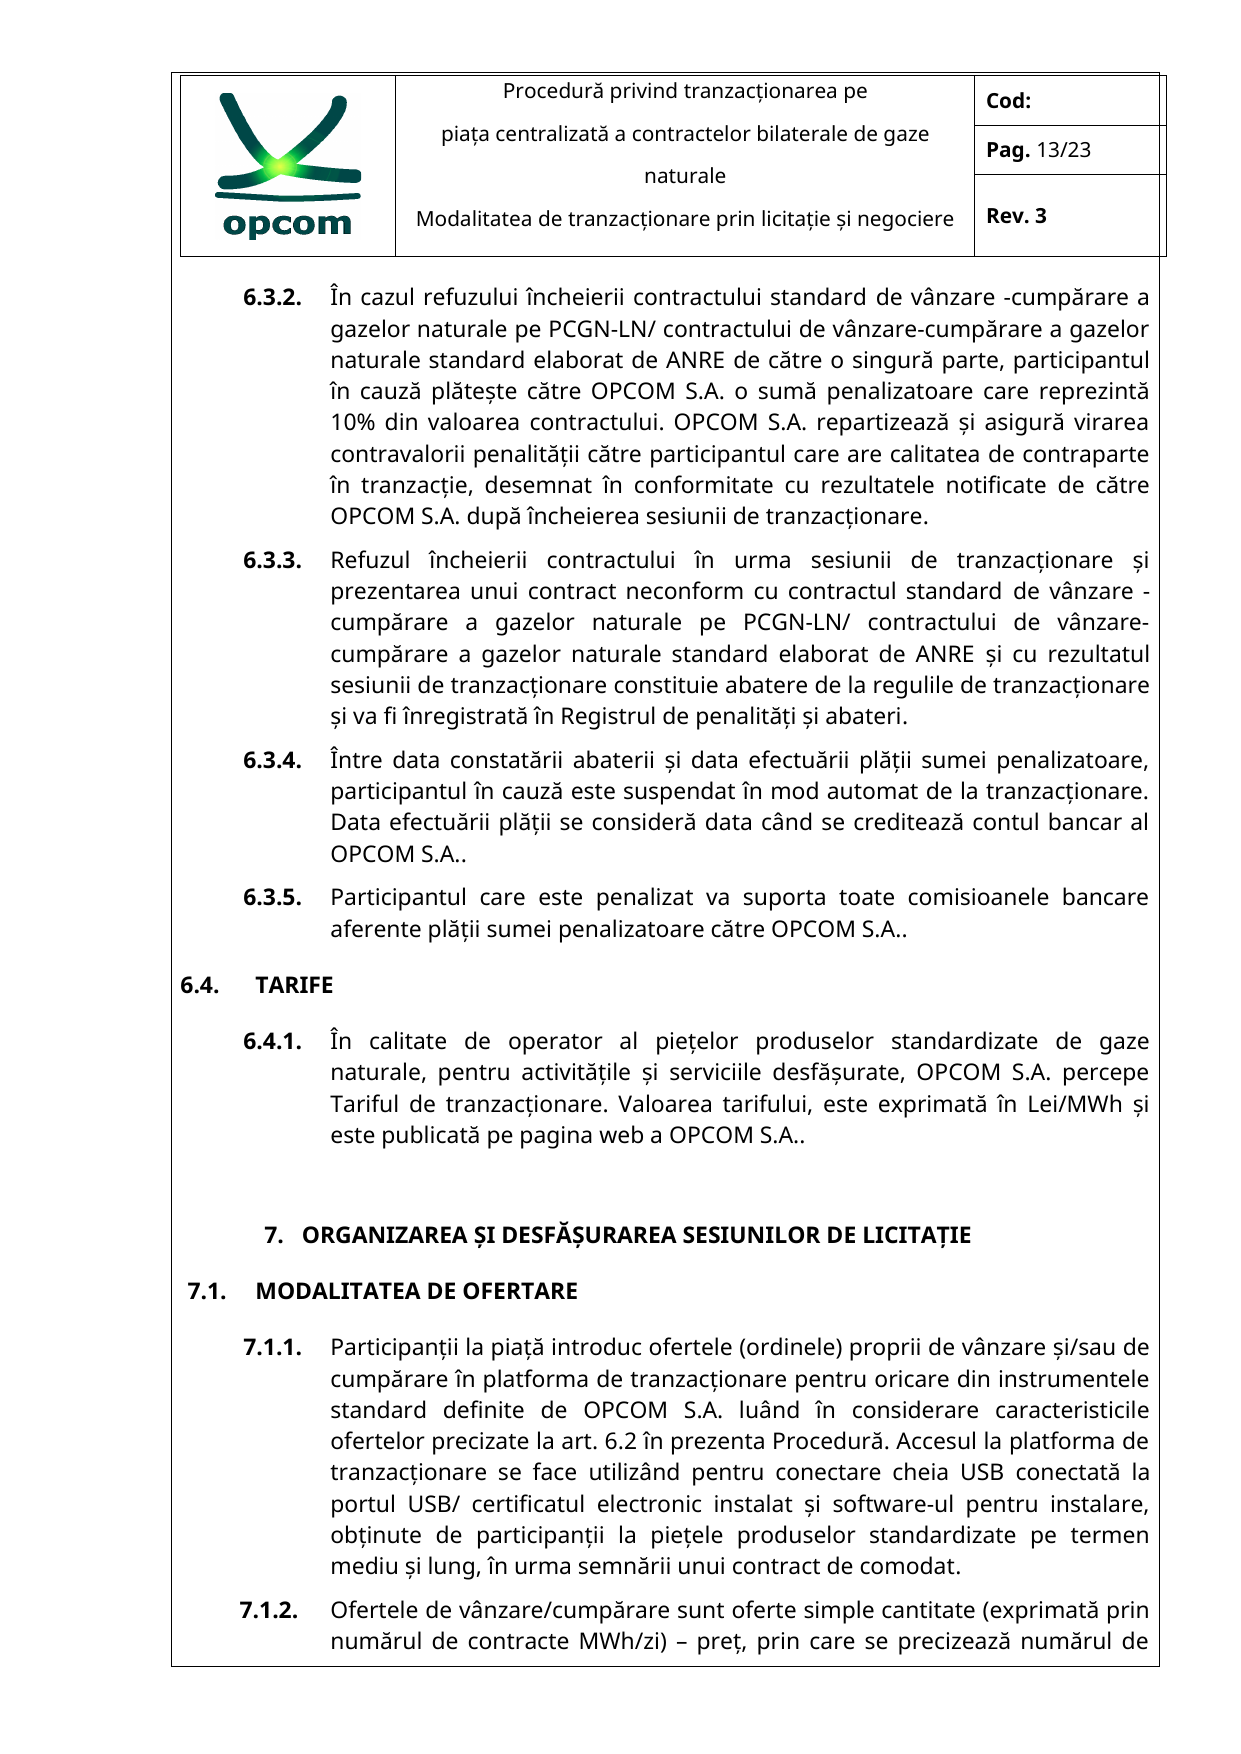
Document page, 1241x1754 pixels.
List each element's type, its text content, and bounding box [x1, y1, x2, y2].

picture [215, 93, 362, 240]
list Între data constatării abaterii și data efectuării plății sumei penalizatoare, participantul în cauză este suspendat în mod automat de la tranzacționare. Data efectuării plății se consideră data când se creditează contul bancar al OPCOM S.A.. [302, 744, 1150, 869]
list În calitate de operator al piețelor produselor standardizate de gaze naturale, pentru activitățile și serviciile desfășurate, OPCOM S.A. percepe Tariful de tranzacționare. Valoarea tarifului, este exprimată în Lei/MWh și este publicată pe pagina web a OPCOM S.A.. [302, 1025, 1150, 1150]
list Refuzul încheierii contractului în urma sesiunii de tranzacționare și prezentarea unui contract neconform cu contractul standard de vânzare -cumpărare a gazelor naturale pe PCGN-LN/ contractului de vânzare-cumpărare a gazelor naturale standard elaborat de ANRE și cu rezultatul sesiunii de tranzacționare constituie abatere de la regulile de tranzacționare și va fi înregistrată în Registrul de penalități și abateri. [302, 544, 1150, 731]
list MODALITATEA DE OFERTARE [227, 1275, 1150, 1306]
list În cazul refuzului încheierii contractului standard de vânzare -cumpărare a gazelor naturale pe PCGN-LN/ contractului de vânzare-cumpărare a gazelor naturale standard elaborat de ANRE de către o singură parte, participantul în cauză plătește către OPCOM S.A. o sumă penalizatoare care reprezintă 10% din valoarea contractului. OPCOM S.A. repartizează și asigură virarea contravalorii penalității către participantul care are calitatea de contraparte în tranzacție, desemnat în conformitate cu rezultatele notificate de către OPCOM S.A. după încheierea sesiunii de tranzacționare. [302, 281, 1150, 531]
list TARIFE [180, 969, 1150, 1000]
list Participantul care este penalizat va suporta toate comisioanele bancare aferente plății sumei penalizatoare către OPCOM S.A.. [302, 881, 1150, 944]
list Participanții la piață introduc ofertele (ordinele) proprii de vânzare și/sau de cumpărare în platforma de tranzacționare pentru oricare din instrumentele standard definite de OPCOM S.A. luând în considerare caracteristicile ofertelor precizate la art. 6.2 în prezenta Procedură. Accesul la platforma de tranzacționare se face utilizând pentru conectare cheia USB conectată la portul USB/ certificatul electronic instalat și software-ul pentru instalare, obținute de participanții la piețele produselor standardizate pe termen mediu și lung, în urma semnării unui contract de comodat. [302, 1331, 1150, 1581]
list ORGANIZAREA ȘI DESFĂȘURAREA SESIUNILOR DE LICITAȚIE [264, 1219, 1150, 1250]
